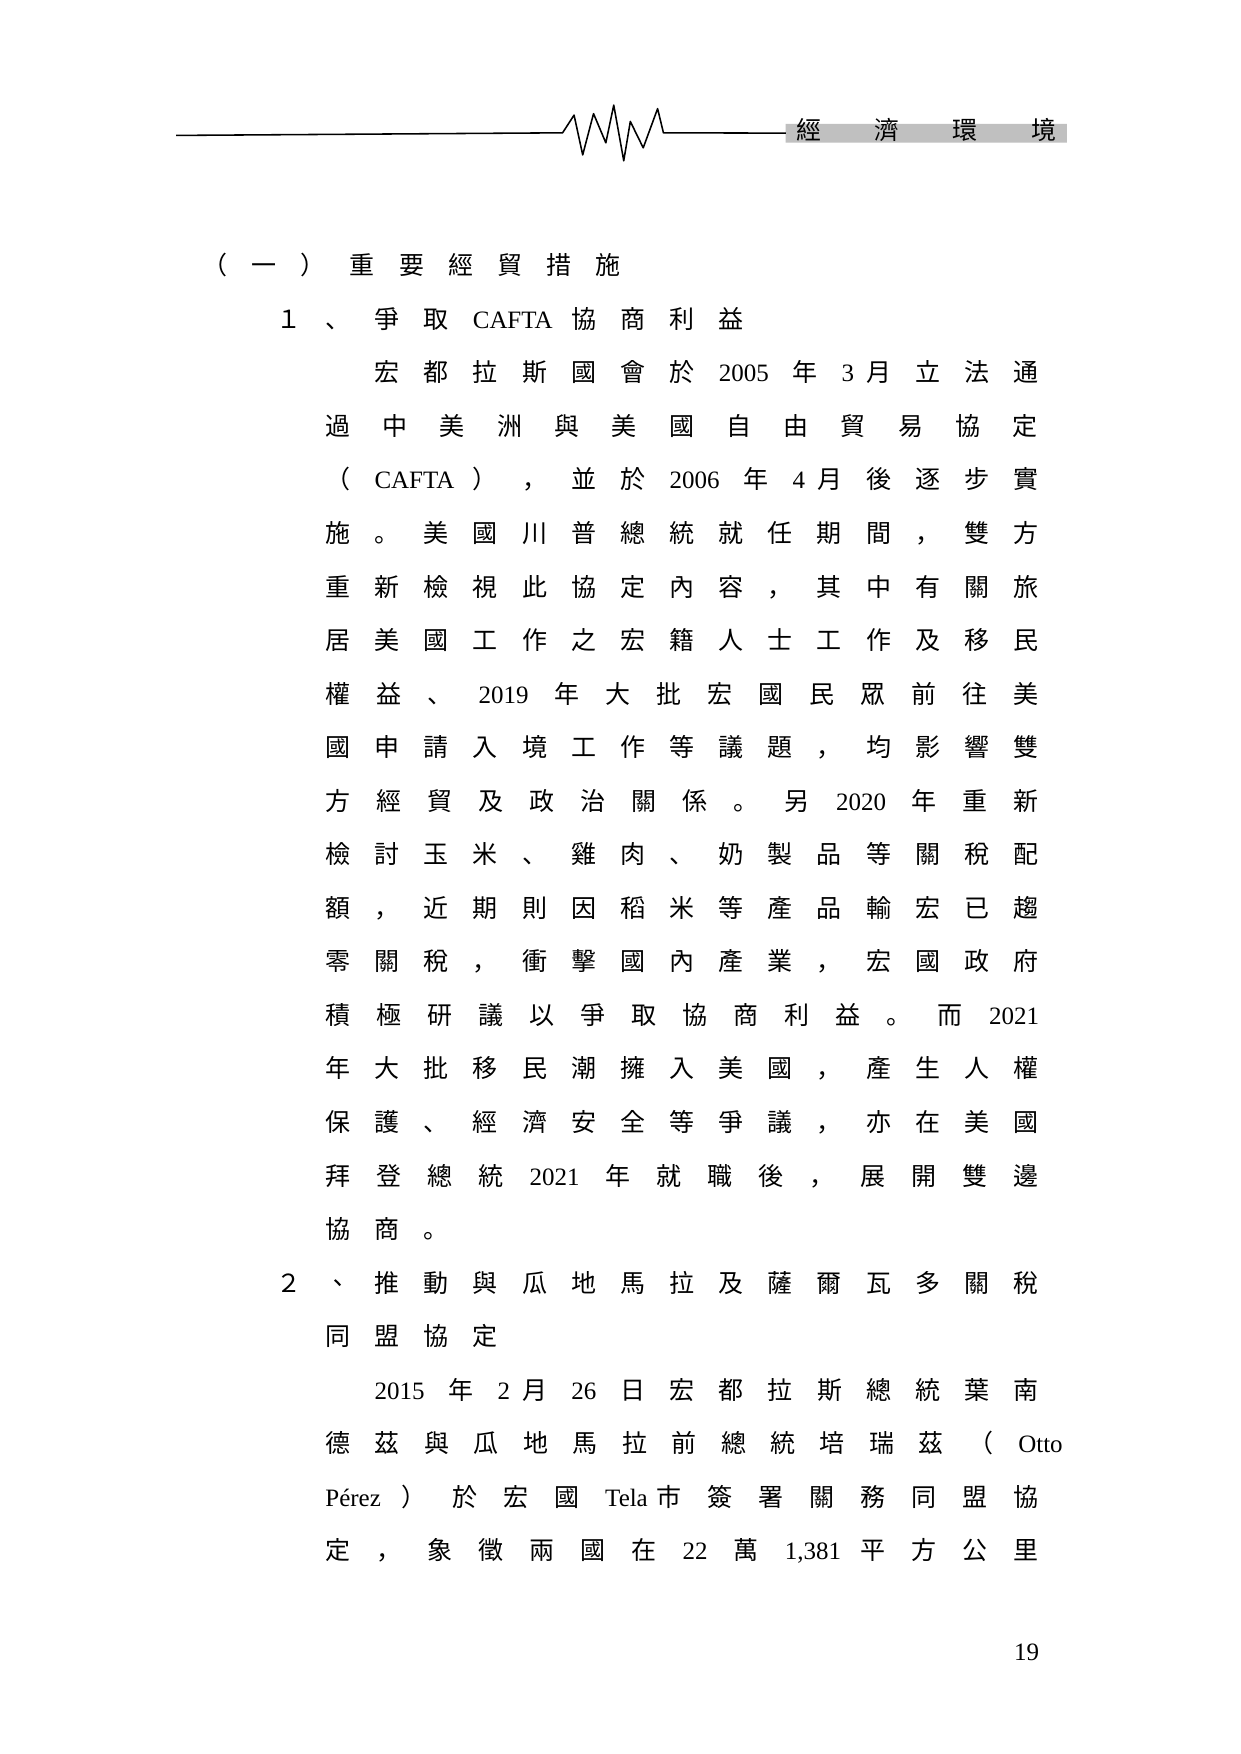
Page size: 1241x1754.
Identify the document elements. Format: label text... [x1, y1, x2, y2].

text 宏都拉斯國會於2005年3月立法通過中美洲與美國自由貿易協定（CAFTA），並於2006年4月後逐步實施。美國川普總統就任期間，雙方重新檢視此協定內容，其中有關旅居美國工作之宏籍人士工作及移民權益、2019年大批宏國民眾前往美國申請入境工作等議題，均影響雙方經貿及政治關係。另2020年重新檢討玉米、雞肉、奶製品等關稅配額，近期則因稻米等產品輸宏已趨零關稅，衝擊國內產業，宏國政府積極研議以爭取協商利益。而2021年大批移民潮擁入美國，產生人權保護、經濟安全等爭議，亦在美國拜登總統2021年就職後，展開雙邊協商。 [325, 344, 1063, 1254]
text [325, 1362, 1063, 1576]
text １、爭取CAFTA協商利益 [276, 291, 1063, 344]
text （一）重要經貿措施 [202, 237, 1063, 291]
text ２、推動與瓜地馬拉及薩爾瓦多關稅同盟協定 [276, 1254, 1063, 1362]
